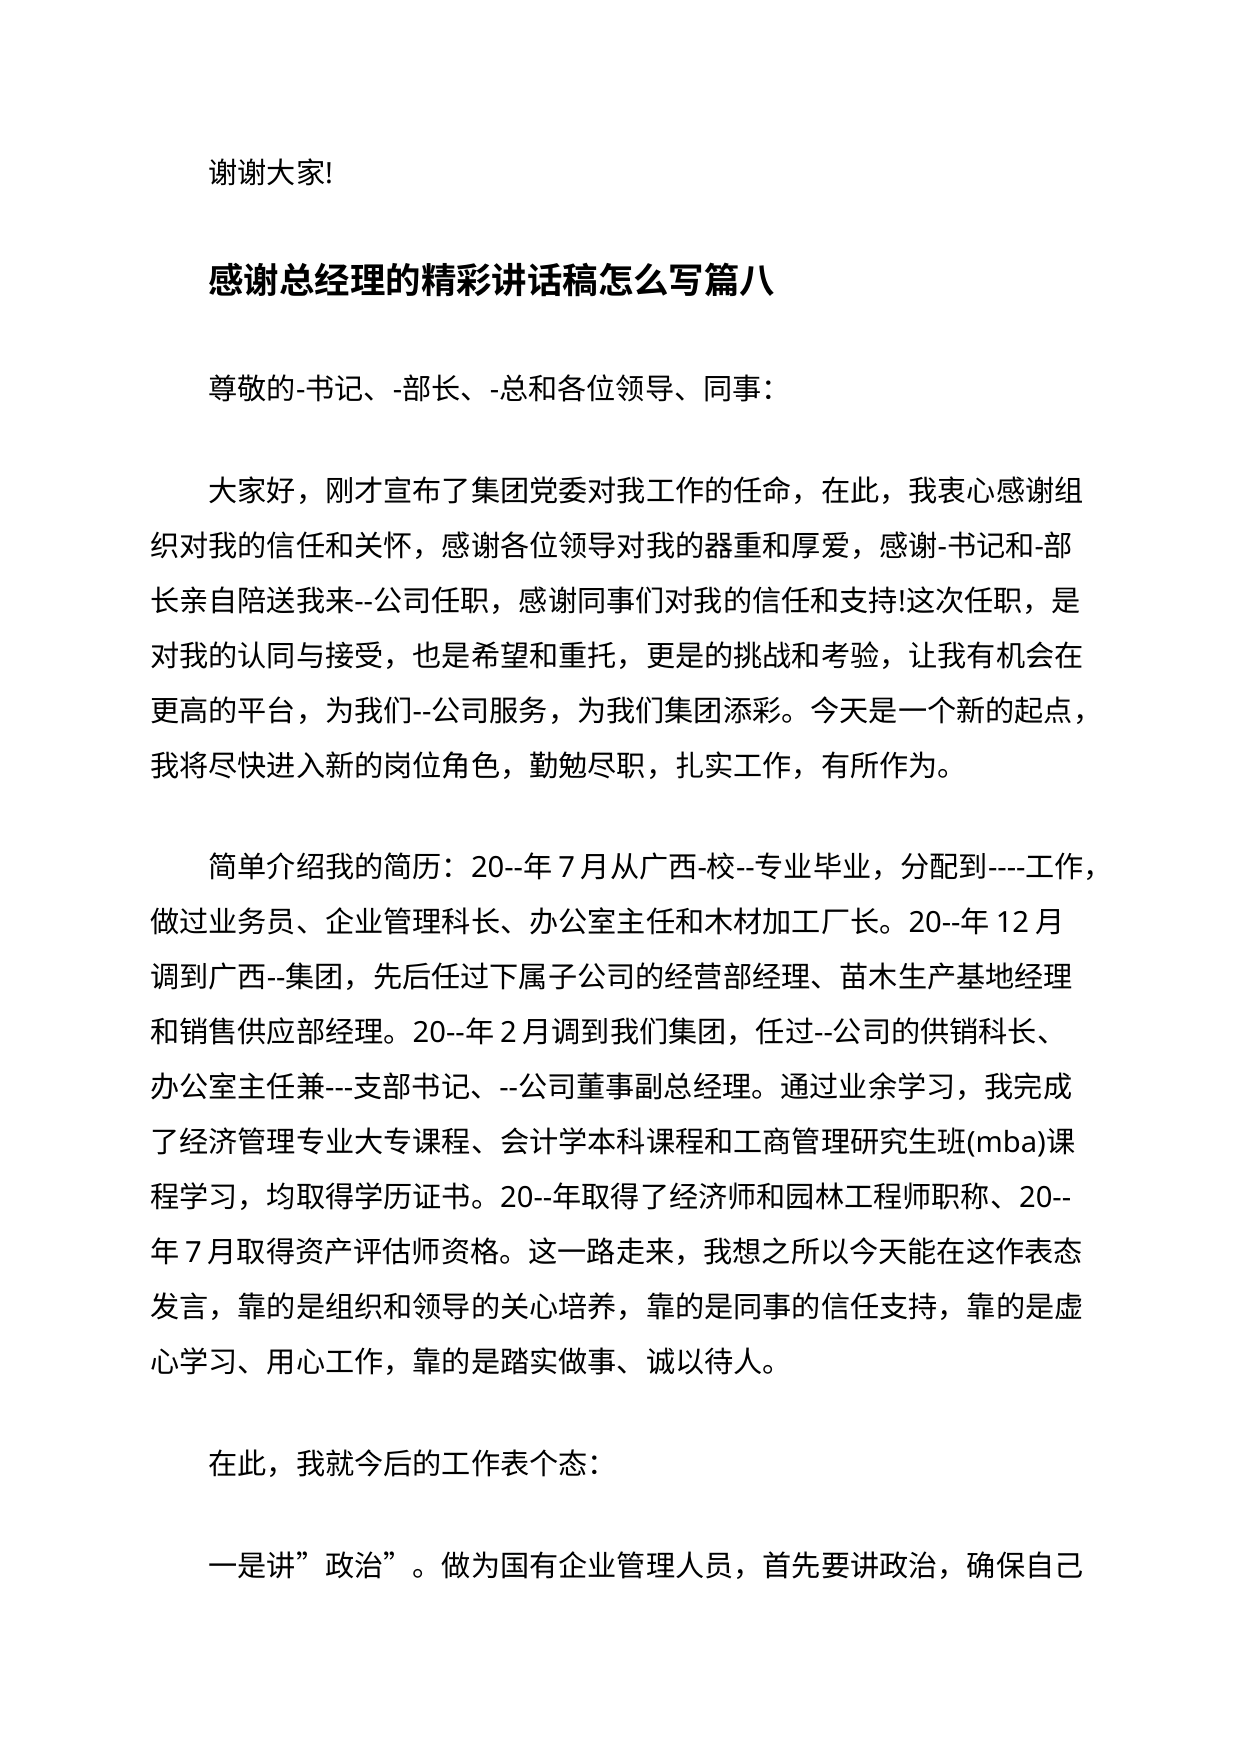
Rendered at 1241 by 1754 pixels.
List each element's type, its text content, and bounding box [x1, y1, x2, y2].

text 在此，我就今后的工作表个态： [150, 1441, 1090, 1483]
text 尊敬的-书记、-部长、-总和各位领导、同事： [150, 365, 1090, 408]
text 谢谢大家! [150, 150, 1090, 192]
text 感谢总经理的精彩讲话稿怎么写篇八 [150, 252, 1090, 303]
text 大家好，刚才宣布了集团党委对我工作的任命，在此，我衷心感谢组织对我的信任和关怀，感谢各位领导对我的器重和厚爱，感谢-书记和-部长亲自陪送我来--公司任职，感谢同事们对我的信任和支持!这次任职，是对我的认同与接受，也是希望和重托，更是的挑战和考验，让我有机会在更高的平台，为我们--公司服务，为我们集团添彩。今天是一个新的起点，我将尽快进入新的岗位角色，勤勉尽职，扎实工作，有所作为。 [150, 467, 1090, 784]
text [150, 1542, 1090, 1585]
text 简单介绍我的简历：20--年7月从广西-校--专业毕业，分配到----工作，做过业务员、企业管理科长、办公室主任和木材加工厂长。20--年12月调到广西--集团，先后任过下属子公司的经营部经理、苗木生产基地经理和销售供应部经理。20--年2月调到我们集团，任过--公司的供销科长、办公室主任兼---支部书记、--公司董事副总经理。通过业余学习，我完成了经济管理专业大专课程、会计学本科课程和工商管理研究生班(mba)课程学习，均取得学历证书。20--年取得了经济师和园林工程师职称、20--年7月取得资产评估师资格。这一路走来，我想之所以今天能在这作表态发言，靠的是组织和领导的关心培养，靠的是同事的信任支持，靠的是虚心学习、用心工作，靠的是踏实做事、诚以待人。 [150, 844, 1090, 1381]
